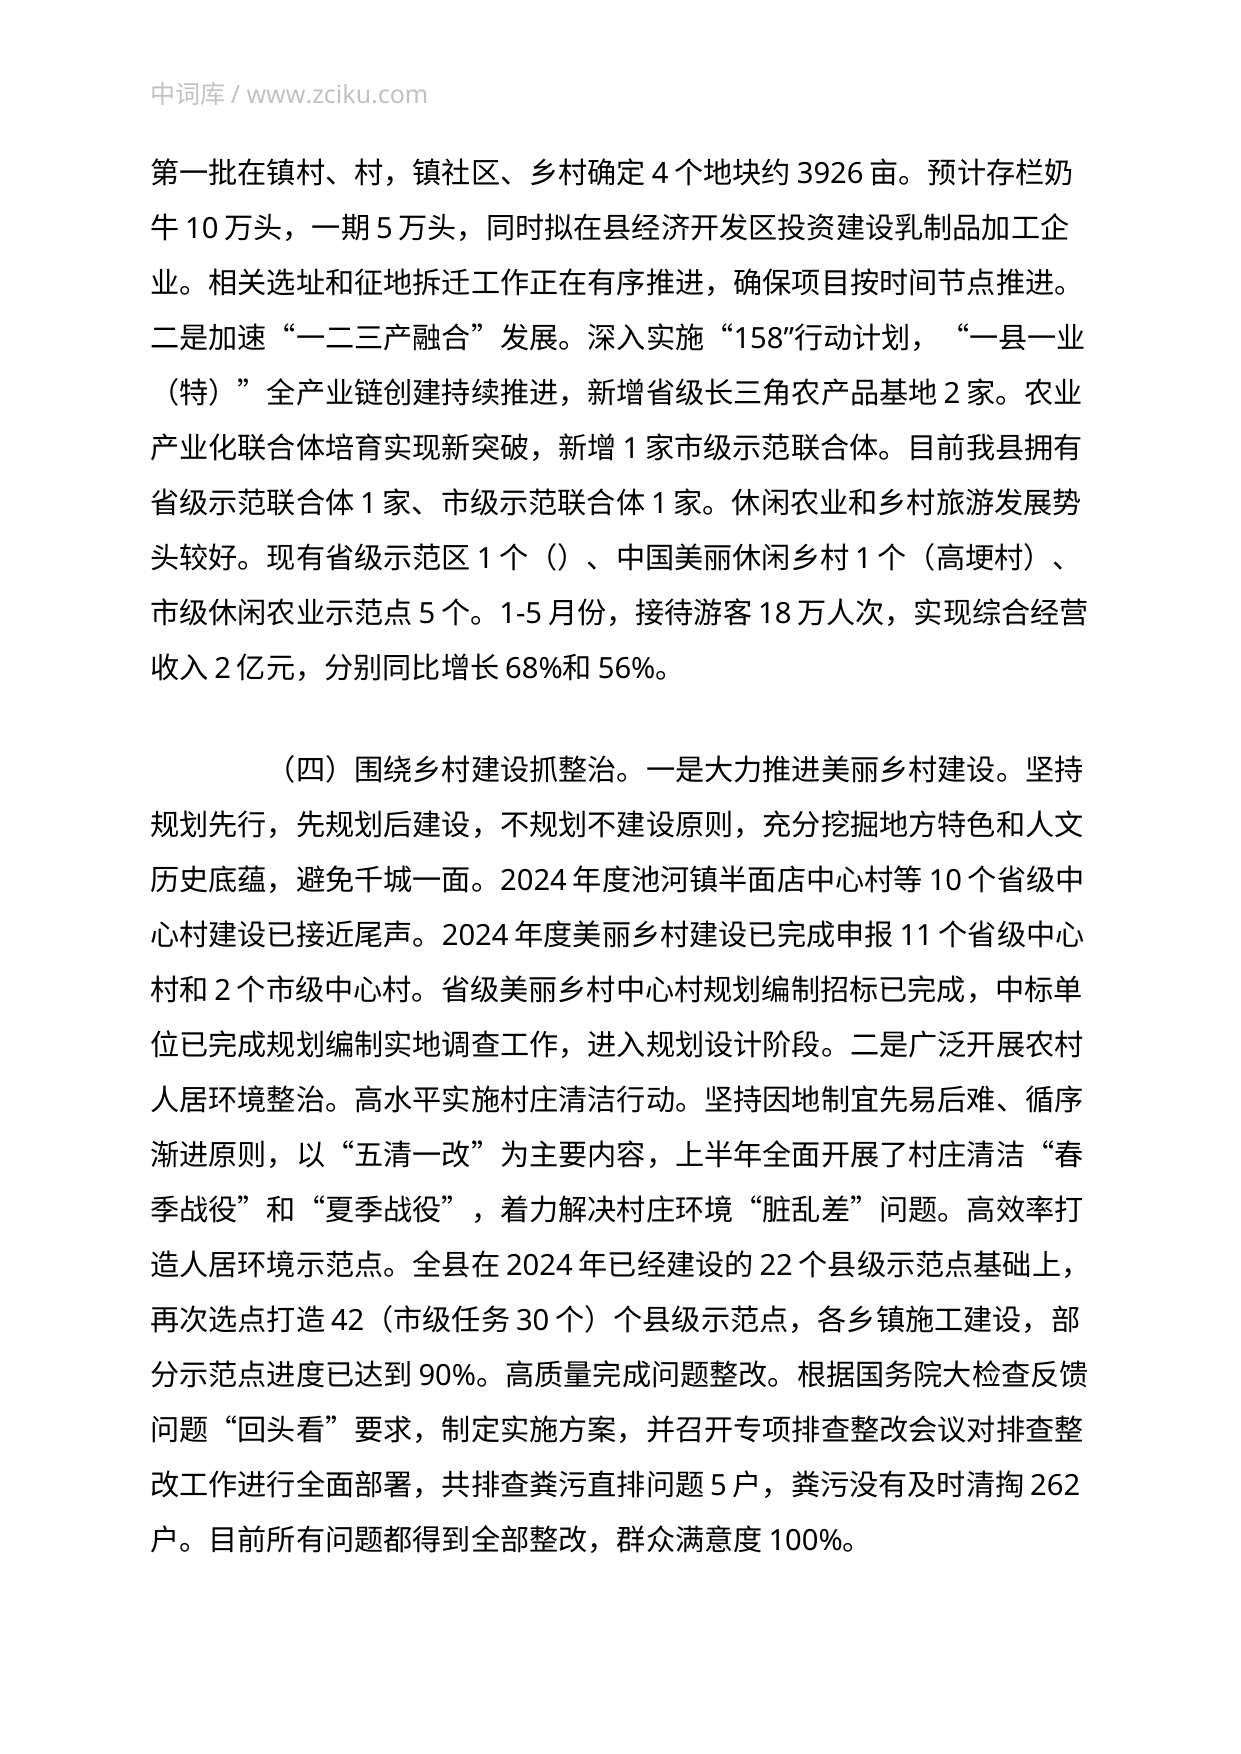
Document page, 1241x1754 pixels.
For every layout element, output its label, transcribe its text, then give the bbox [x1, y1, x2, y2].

text （四）围绕乡村建设抓整治。一是大力推进美丽乡村建设。坚持规划先行，先规划后建设，不规划不建设原则，充分挖掘地方特色和人文历史底蕴，避免千城一面。2024年度池河镇半面店中心村等10个省级中心村建设已接近尾声。2024年度美丽乡村建设已完成申报11个省级中心村和2个市级中心村。省级美丽乡村中心村规划编制招标已完成，中标单位已完成规划编制实地调查工作，进入规划设计阶段。二是广泛开展农村人居环境整治。高水平实施村庄清洁行动。坚持因地制宜先易后难、循序渐进原则，以“五清一改”为主要内容，上半年全面开展了村庄清洁“春季战役”和“夏季战役”，着力解决村庄环境“脏乱差”问题。高效率打造人居环境示范点。全县在2024年已经建设的22个县级示范点基础上，再次选点打造42（市级任务30个）个县级示范点，各乡镇施工建设，部分示范点进度已达到90%。高质量完成问题整改。根据国务院大检查反馈问题“回头看”要求，制定实施方案，并召开专项排查整改会议对排查整改工作进行全面部署，共排查粪污直排问题5户，粪污没有及时清掏262户。目前所有问题都得到全部整改，群众满意度100%。 [150, 747, 1090, 1558]
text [150, 150, 1090, 687]
